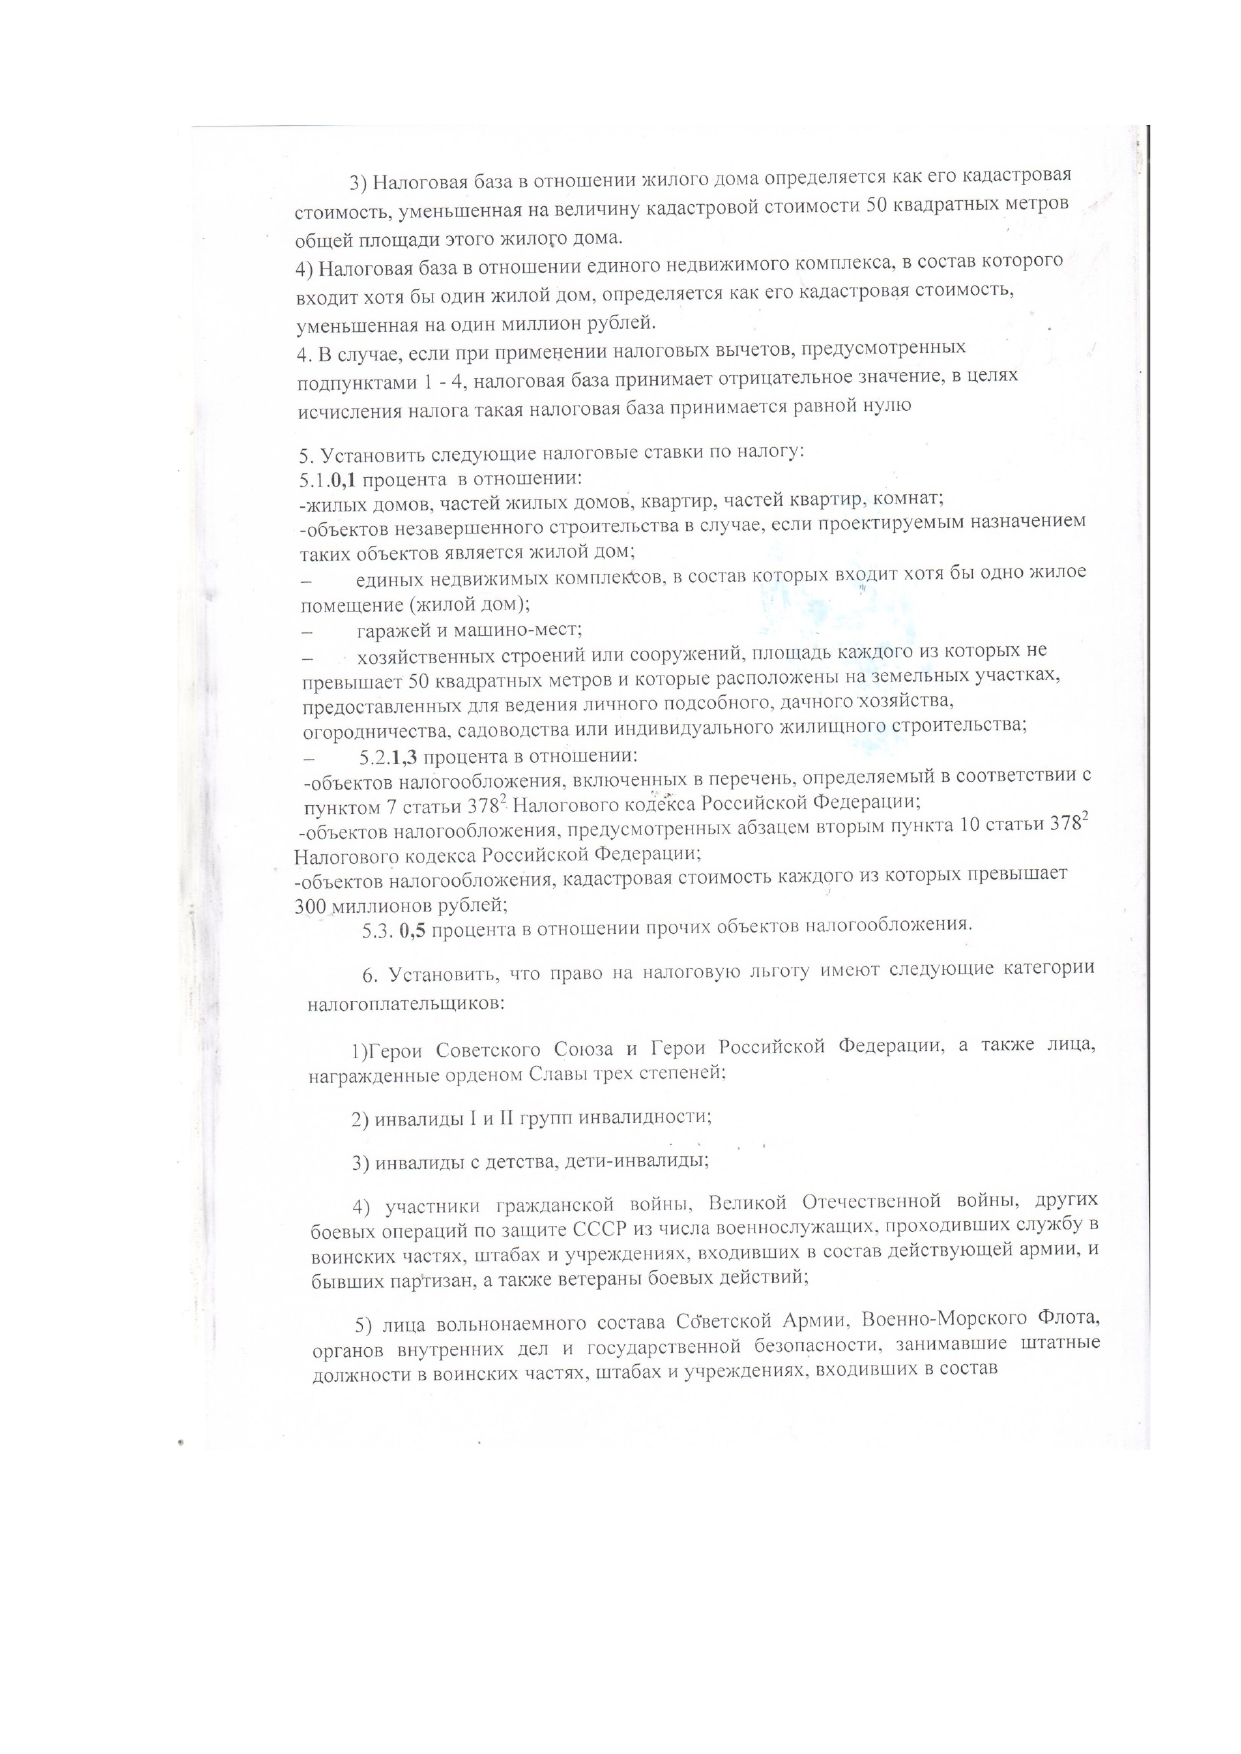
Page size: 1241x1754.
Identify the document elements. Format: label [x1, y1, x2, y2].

picture [177, 118, 1152, 1456]
